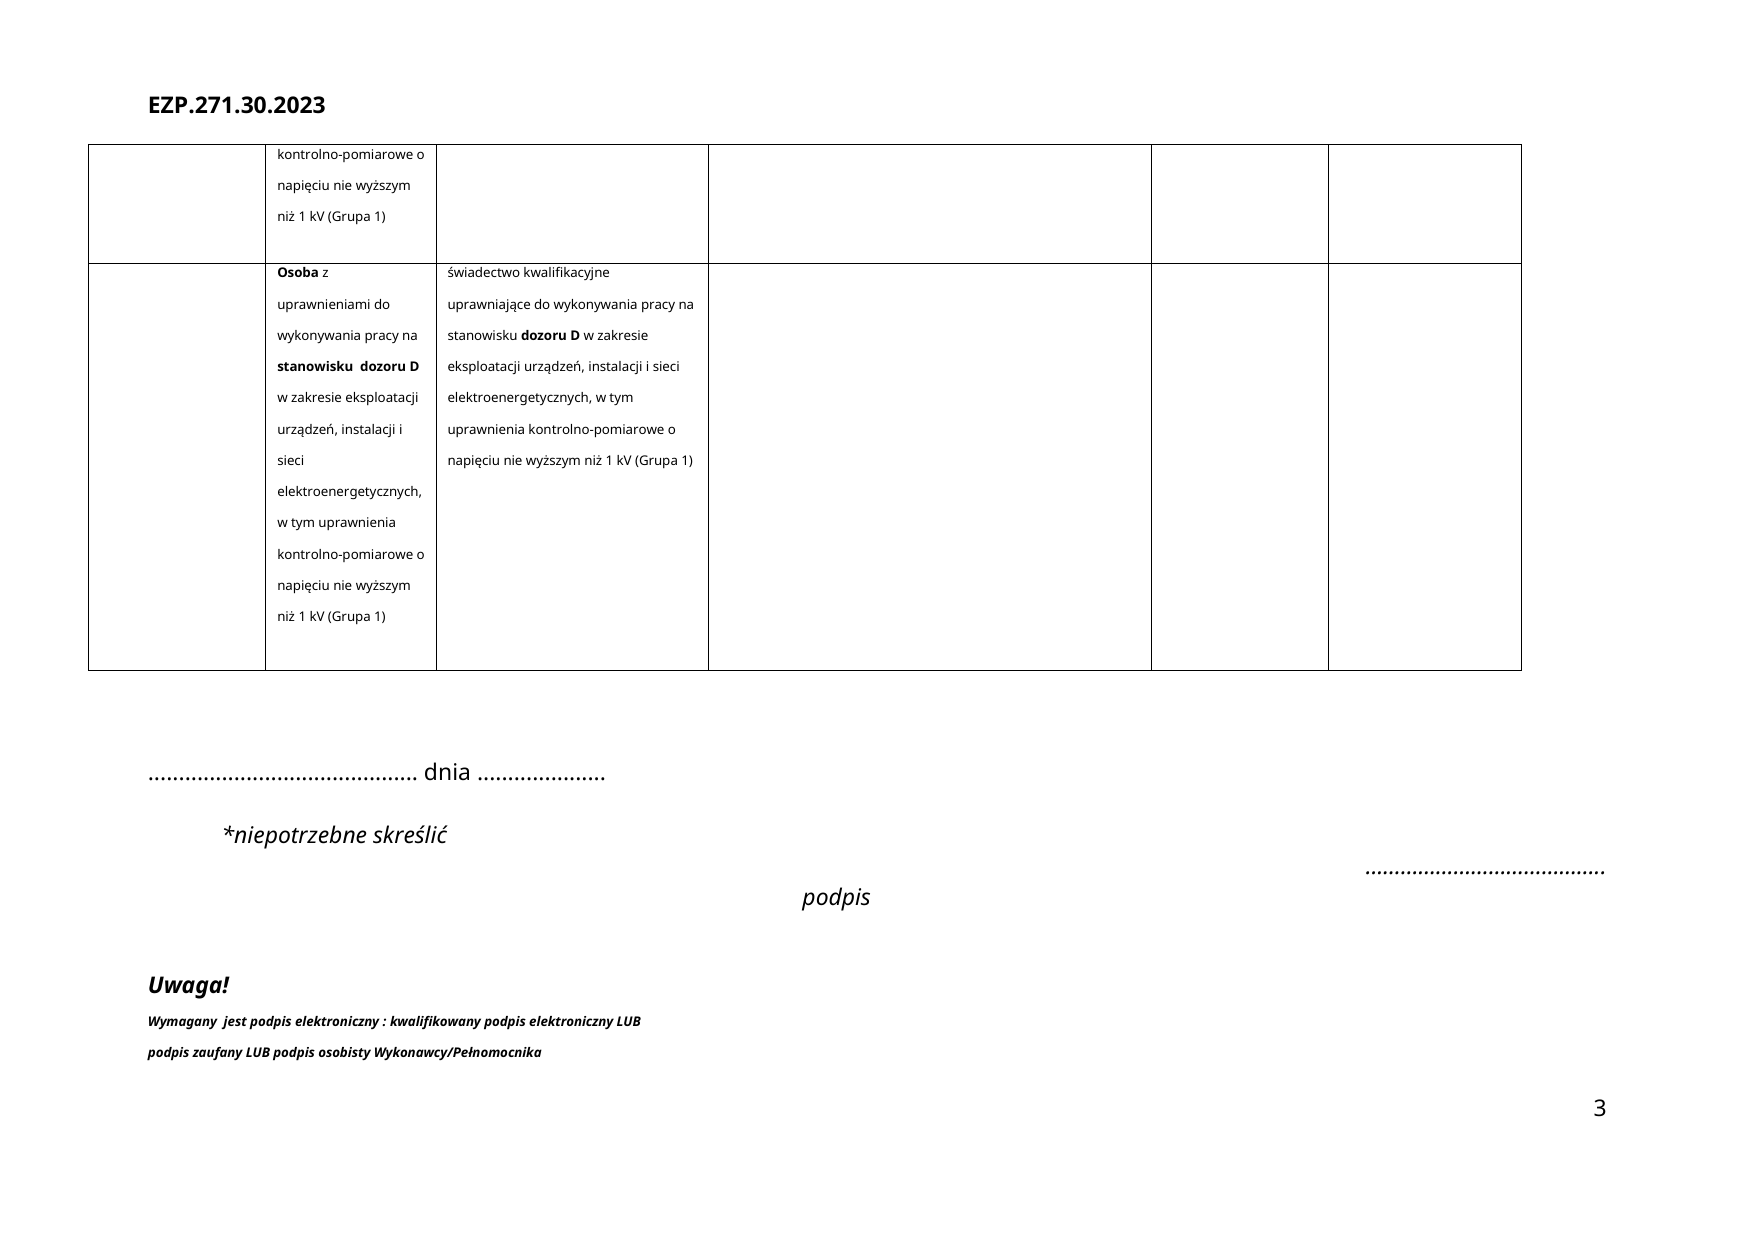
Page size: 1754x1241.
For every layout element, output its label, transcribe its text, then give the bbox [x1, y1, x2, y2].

table_cell [709, 145, 1151, 263]
table_cell świadectwo kwalifikacyjne uprawniające do wykonywania pracy na stanowisku dozoru D w zakresie eksploatacji urządzeń, instalacji i sieci elektroenergetycznych, w tym uprawnienia kontrolno-pomiarowe o napięciu nie wyższym niż 1 kV (Grupa 1) [437, 264, 708, 670]
table_cell [1329, 145, 1521, 263]
table_cell [1152, 264, 1328, 670]
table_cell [266, 145, 436, 263]
table_cell [89, 145, 265, 263]
table_cell [709, 264, 1151, 670]
text Uwaga! [148, 969, 1606, 1000]
table_cell [89, 264, 265, 670]
text *niepotrzebne skreślić [148, 819, 1606, 850]
table_cell [1329, 264, 1521, 670]
table_cell [1152, 145, 1328, 263]
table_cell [437, 145, 708, 263]
table_cell Osoba z uprawnieniami do wykonywania pracy na stanowisku dozoru D w zakresie eksploatacji urządzeń, instalacji i sieci elektroenergetycznych, w tym uprawnienia kontrolno-pomiarowe o napięciu nie wyższym niż 1 kV (Grupa 1) [266, 264, 436, 670]
text ………………………………….. [148, 850, 1606, 881]
text ............................................ dnia ..................... [148, 756, 1606, 788]
text Wymagany jest podpis elektroniczny : kwalifikowany podpis elektroniczny LUB podpis zaufany LUB podpis osobisty Wykonawcy/Pełnomocnika [148, 1013, 1606, 1075]
text podpis [148, 881, 1606, 913]
